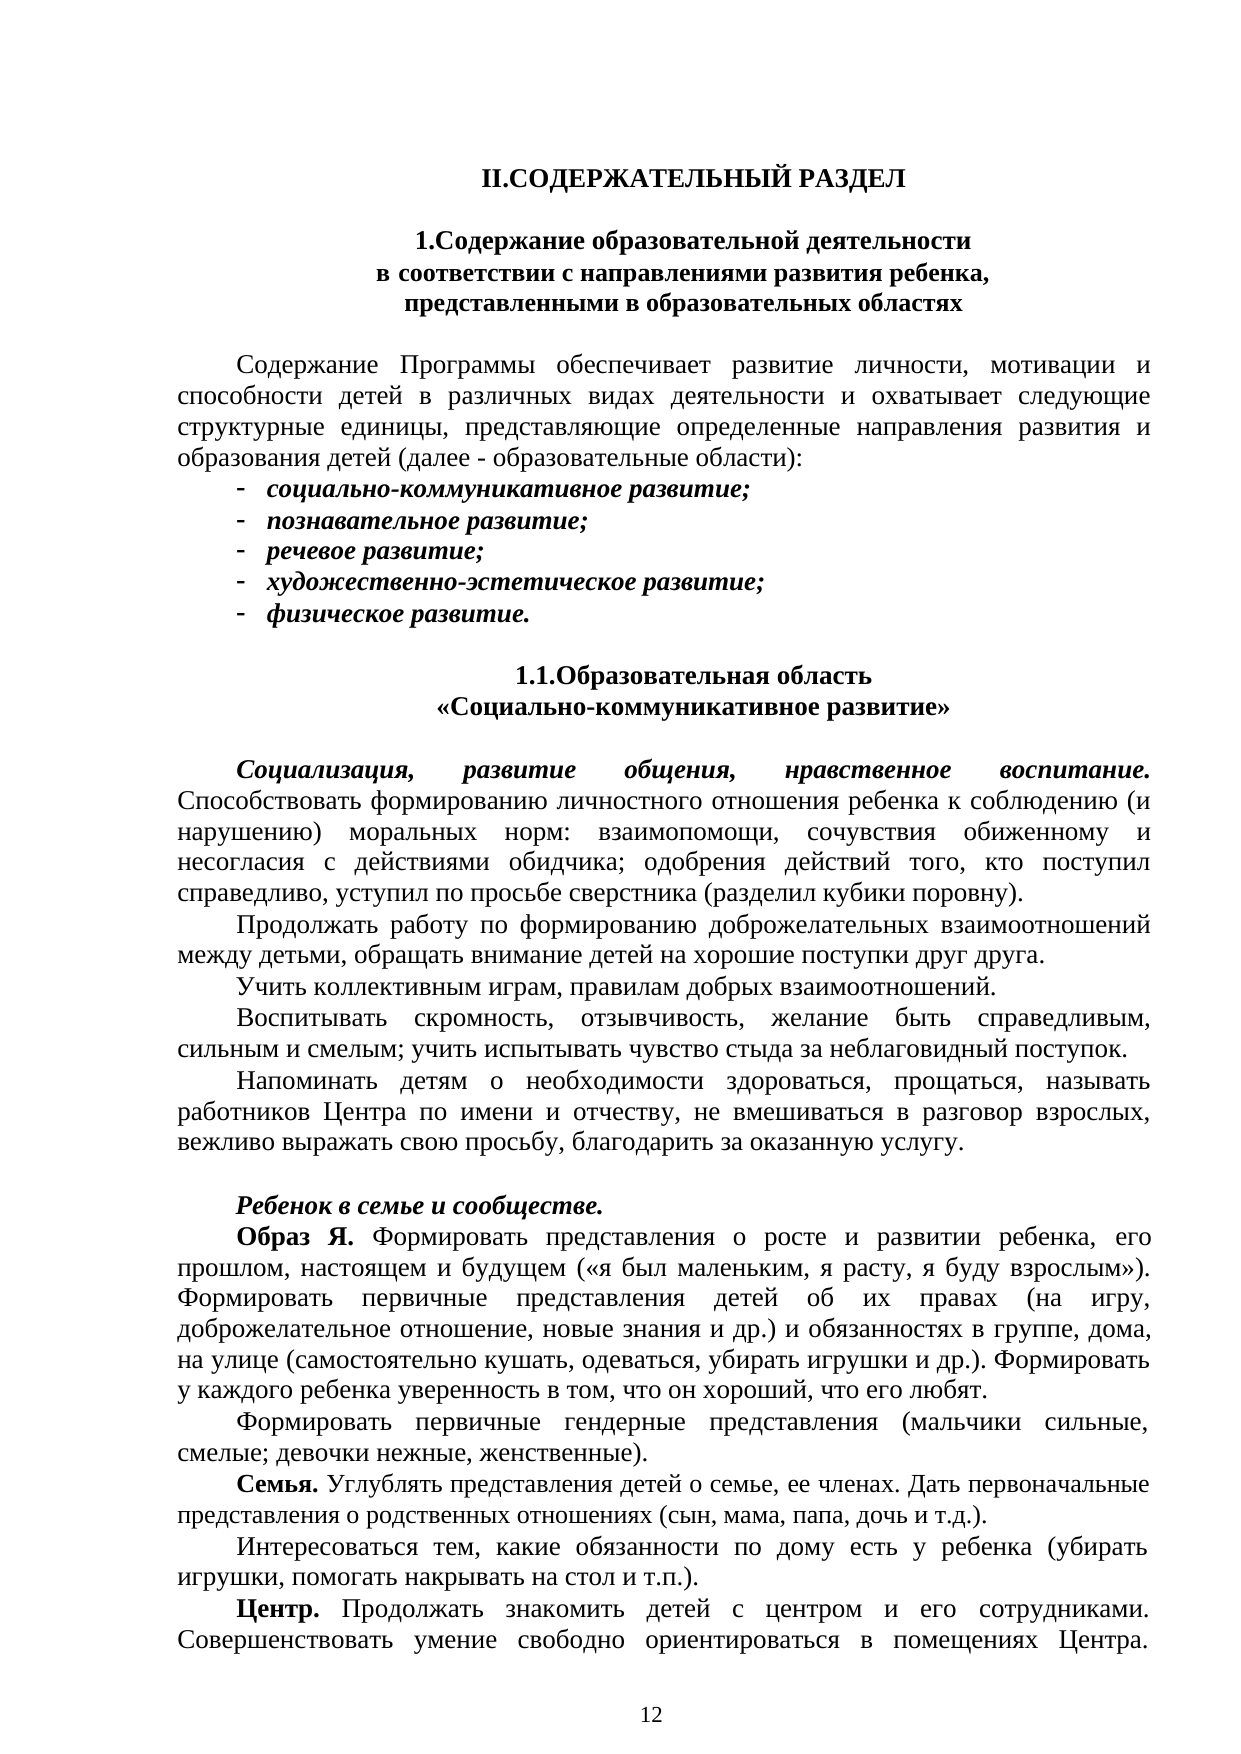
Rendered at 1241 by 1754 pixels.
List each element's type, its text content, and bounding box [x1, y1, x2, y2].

text Семья. Углублять представления детей о семье, ее членах. Дать первоначальные представления о родственных отношениях (сын, мама, папа, дочь и т.д.). [177, 1468, 1150, 1529]
text Образ Я. Формировать представления о росте и развитии ребенка, его прошлом, настоящем и будущем («я был маленьким, я расту, я буду взрослым»). Формировать первичные представления детей об их правах (на игру, доброжелательное отношение, новые знания и др.) и обязанностях в группе, дома, на улице (самостоятельно кушать, одеваться, убирать игрушки и др.). Формировать у каждого ребенка уверенность в том, что он хороший, что его любят. [177, 1221, 1152, 1404]
text 1.Содержание образовательной деятельности [414, 224, 1152, 255]
text Интересоваться тем, какие обязанности по дому есть у ребенка (убирать игрушки, помогать накрывать на стол и т.п.). [177, 1531, 1150, 1591]
text Напоминать детям о необходимости здороваться, прощаться, называть работников Центра по имени и отчеству, не вмешиваться в разговор взрослых, вежливо выражать свою просьбу, благодарить за оказанную услугу. [177, 1065, 1152, 1157]
text Содержание Программы обеспечивает развитие личности, мотивации и способности детей в различных видах деятельности и охватывает следующие структурные единицы, представляющие определенные направления развития и образования детей (далее - образовательные области): [177, 349, 1152, 472]
text Учить коллективным играм, правилам добрых взаимоотношений. [235, 970, 1152, 1001]
text Социализация, развитие общения, нравственное воспитание. Способствовать формированию личностного отношения ребенка к соблюдению (и нарушению) моральных норм: взаимопомощи, сочувствия обиженному и несогласия с действиями обидчика; одобрения действий того, кто поступил справедливо, уступил по просьбе сверстника (разделил кубики поровну). [177, 754, 1152, 907]
text Ребенок в семье и сообществе. [235, 1189, 1152, 1220]
list соответствии с направлениями развития ребенка, представленными в образовательных областях [376, 257, 1012, 317]
text Продолжать работу по формированию доброжелательных взаимоотношений между детьми, обращать внимание детей на хорошие поступки друг друга. [177, 909, 1152, 970]
list социально-коммуникативное развитие; [236, 472, 1152, 504]
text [177, 1593, 1150, 1654]
list речевое развитие; [236, 535, 1152, 566]
text Формировать первичные гендерные представления (мальчики сильные, смелые; девочки нежные, женственные). [177, 1406, 1150, 1467]
list физическое развитие. [236, 597, 1152, 628]
text II.СОДЕРЖАТЕЛЬНЫЙ РАЗДЕЛ [150, 162, 1237, 193]
list художественно-эстетическое развитие; [236, 566, 1152, 597]
text Воспитывать скромность, отзывчивость, желание быть справедливым, сильным и смелым; учить испытывать чувство стыда за неблаговидный поступок. [177, 1002, 1152, 1063]
text «Социально-коммуникативное развитие» [150, 691, 1237, 722]
list познавательное развитие; [236, 504, 1152, 535]
text 1.1.Образовательная область [150, 659, 1237, 691]
